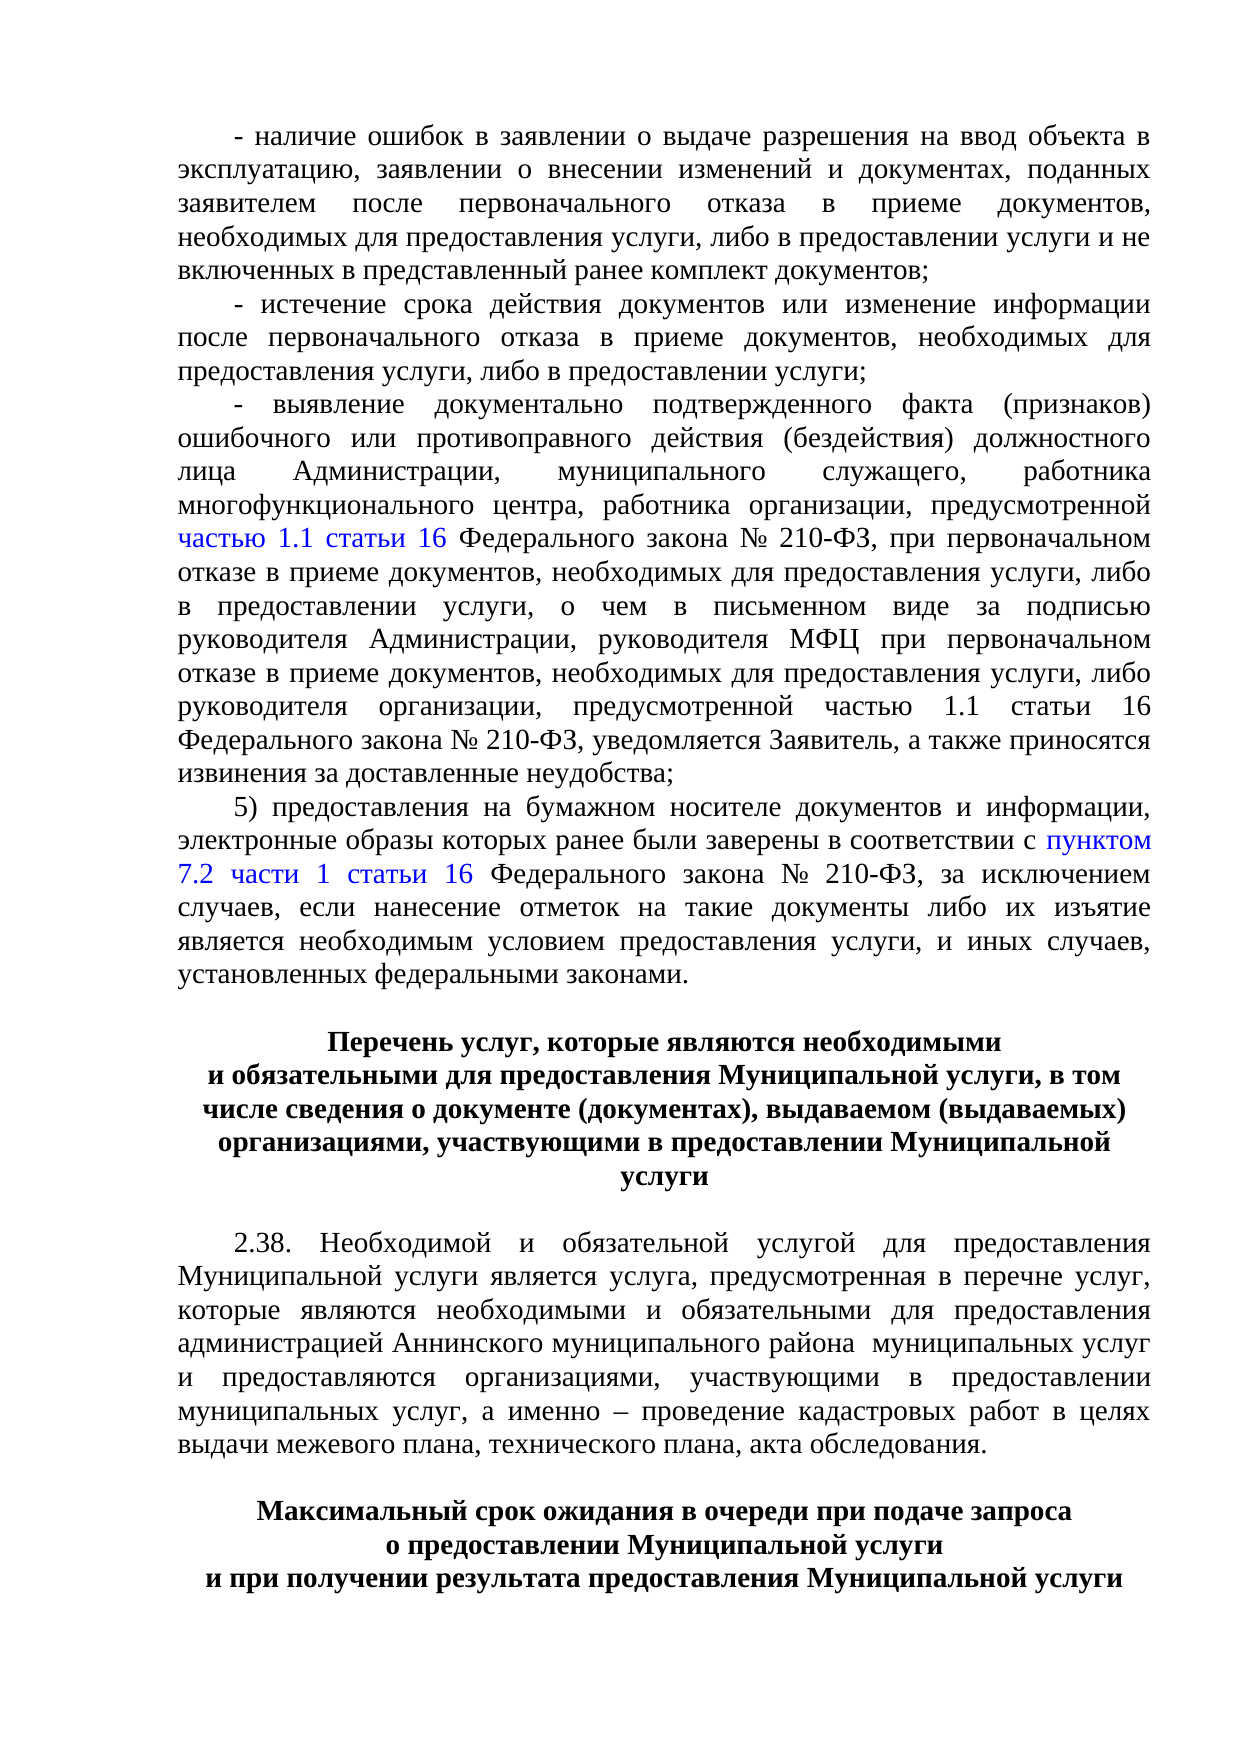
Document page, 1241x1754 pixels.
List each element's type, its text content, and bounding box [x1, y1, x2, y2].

text - выявление документально подтвержденного факта (признаков) ошибочного или противоправного действия (бездействия) должностного лица Администрации, муниципального служащего, работника многофункционального центра, работника организации, предусмотренной частью 1.1 статьи 16 Федерального закона № 210-ФЗ, при первоначальном отказе в приеме документов, необходимых для предоставления услуги, либо в предоставлении услуги, о чем в письменном виде за подписью руководителя Администрации, руководителя МФЦ при первоначальном отказе в приеме документов, необходимых для предоставления услуги, либо руководителя организации, предусмотренной частью 1.1 статьи 16 Федерального закона № 210-ФЗ, уведомляется Заявитель, а также приносятся извинения за доставленные неудобства; [177, 386, 1152, 789]
text 2.38. Необходимой и обязательной услугой для предоставления Муниципальной услуги является услуга, предусмотренная в перечне услуг, которые являются необходимыми и обязательными для предоставления администрацией Аннинского муниципального района муниципальных услуг и предоставляются организациями, участвующими в предоставлении муниципальных услуг, а именно – проведение кадастровых работ в целях выдачи межевого плана, технического плана, акта обследования. [177, 1225, 1152, 1460]
text - истечение срока действия документов или изменение информации после первоначального отказа в приеме документов, необходимых для предоставления услуги, либо в предоставлении услуги; [177, 286, 1152, 386]
text и обязательными для предоставления Муниципальной услуги, в том числе сведения о документе (документах), выдаваемом (выдаваемых) организациями, участвующими в предоставлении Муниципальной услуги [177, 1057, 1152, 1191]
text 5) предоставления на бумажном носителе документов и информации, электронные образы которых ранее были заверены в соответствии с пунктом 7.2 части 1 статьи 16 Федерального закона № 210-ФЗ, за исключением случаев, если нанесение отметок на такие документы либо их изъятие является необходимым условием предоставления услуги, и иных случаев, установленных федеральными законами. [177, 789, 1152, 990]
text Перечень услуг, которые являются необходимыми [177, 1024, 1152, 1057]
text о предоставлении Муниципальной услуги [177, 1527, 1152, 1560]
text и при получении результата предоставления Муниципальной услуги [177, 1560, 1152, 1594]
text - наличие ошибок в заявлении о выдаче разрешения на ввод объекта в эксплуатацию, заявлении о внесении изменений и документах, поданных заявителем после первоначального отказа в приеме документов, необходимых для предоставления услуги, либо в предоставлении услуги и не включенных в представленный ранее комплект документов; [177, 118, 1152, 286]
text Максимальный срок ожидания в очереди при подаче запроса [177, 1493, 1152, 1527]
